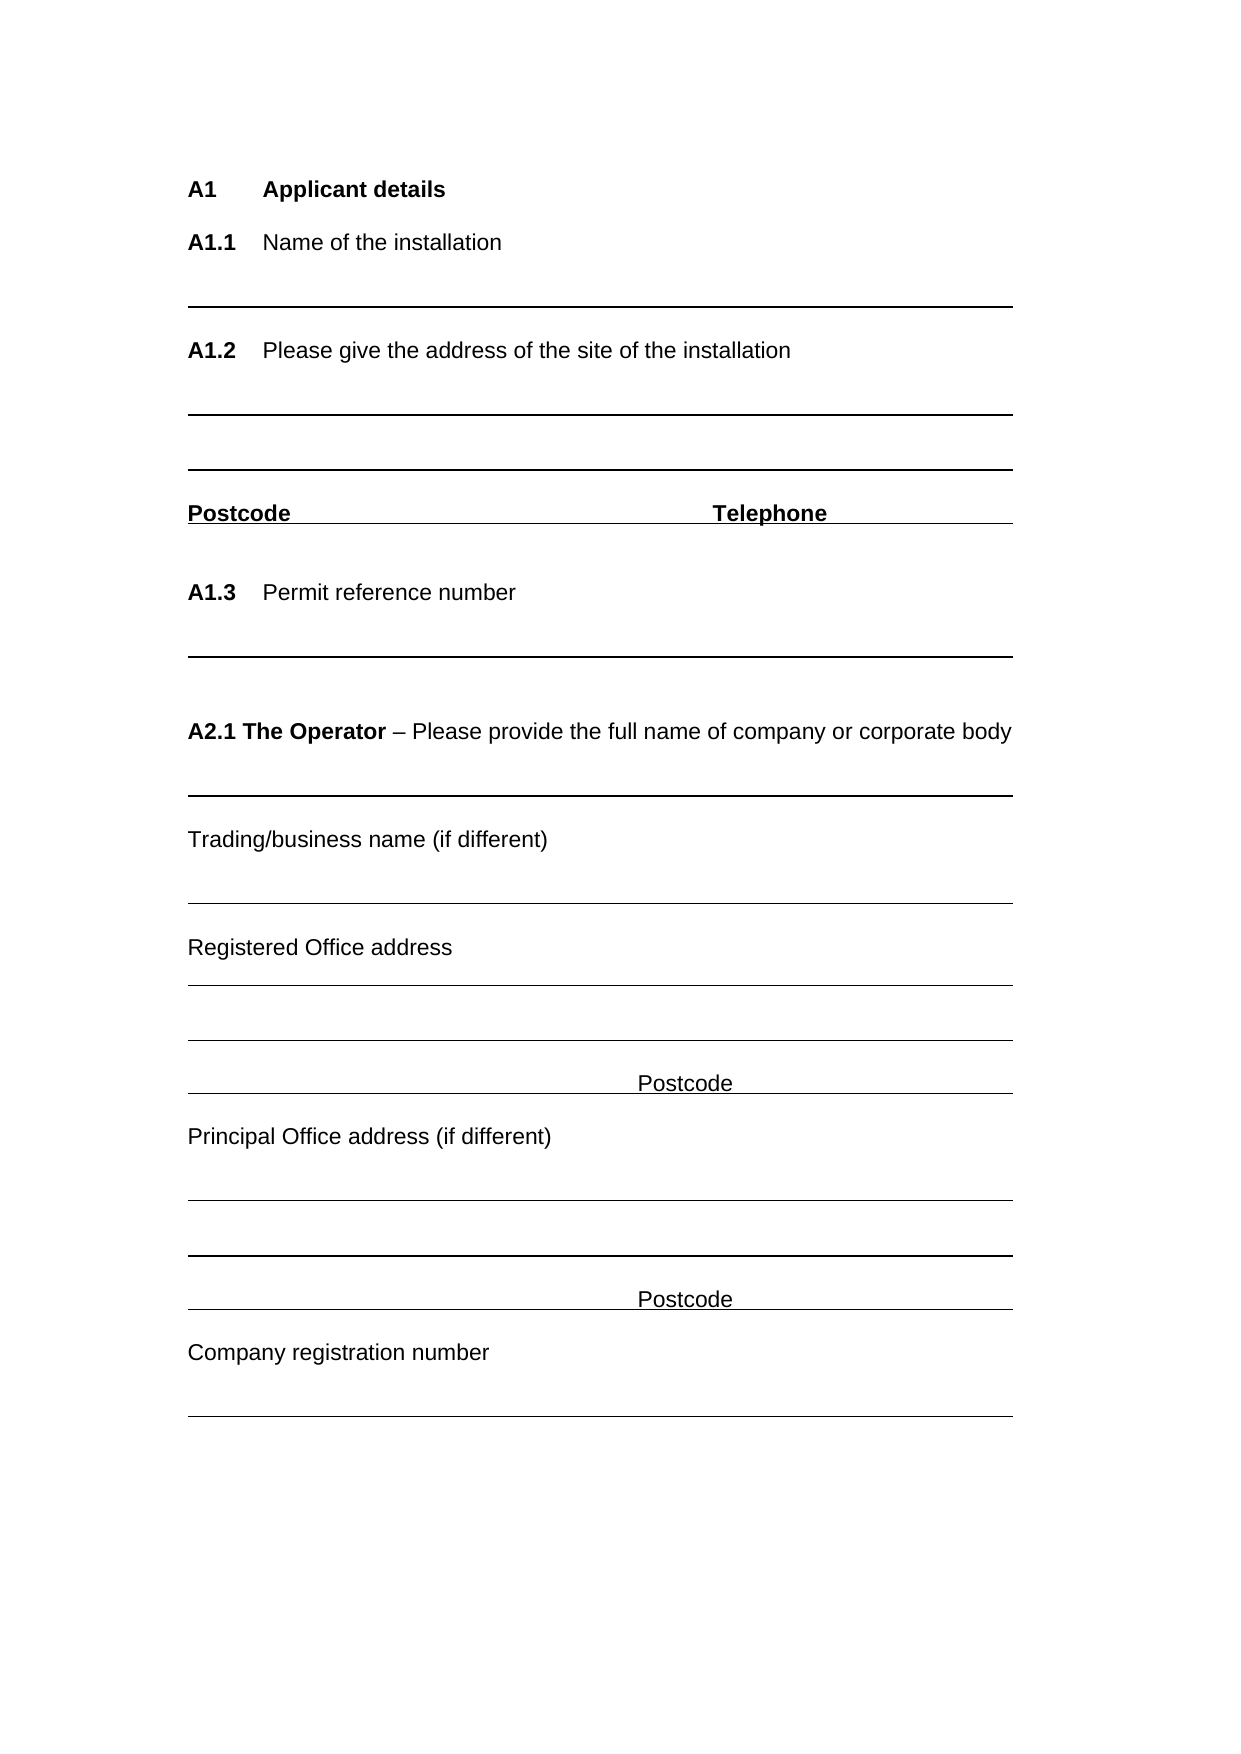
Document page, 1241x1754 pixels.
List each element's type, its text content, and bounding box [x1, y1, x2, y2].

text Postcode Telephone [187, 500, 1053, 526]
text Principal Office address (if different) [187, 1123, 1053, 1149]
text A1.2 Please give the address of the site of the installation [187, 337, 1053, 363]
text Postcode [187, 1070, 1053, 1096]
text Company registration number [187, 1338, 1053, 1365]
text Registered Office address [187, 933, 1053, 960]
text A1 Applicant details [187, 176, 1053, 203]
text Trading/business name (if different) [187, 826, 1053, 852]
text A1.1 Name of the installation [187, 229, 1053, 255]
text Postcode [187, 1286, 1053, 1312]
text A1.3 Permit reference number [187, 579, 1053, 605]
text A2.1 The Operator – Please provide the full name of company or corporate body [187, 718, 1053, 744]
